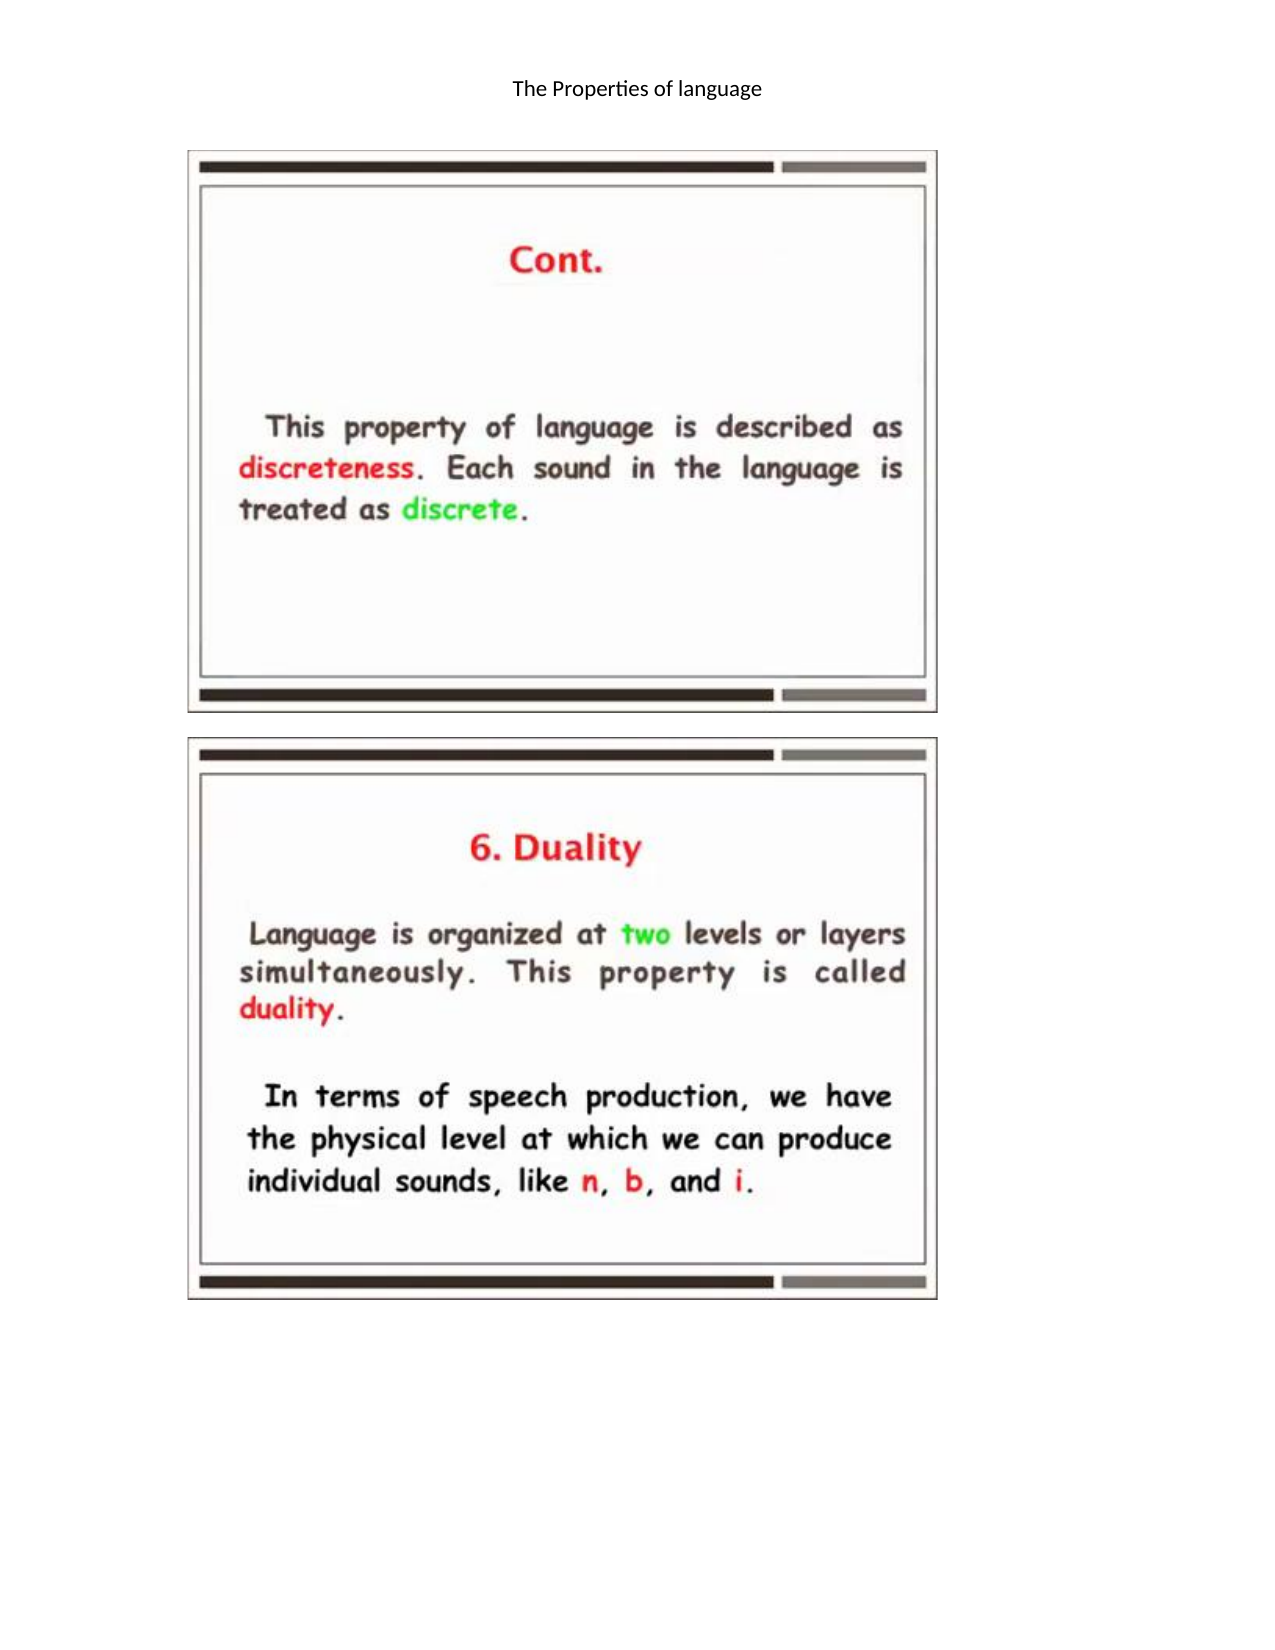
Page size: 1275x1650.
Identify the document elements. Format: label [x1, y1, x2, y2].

picture [187, 737, 938, 1300]
picture [187, 150, 938, 713]
